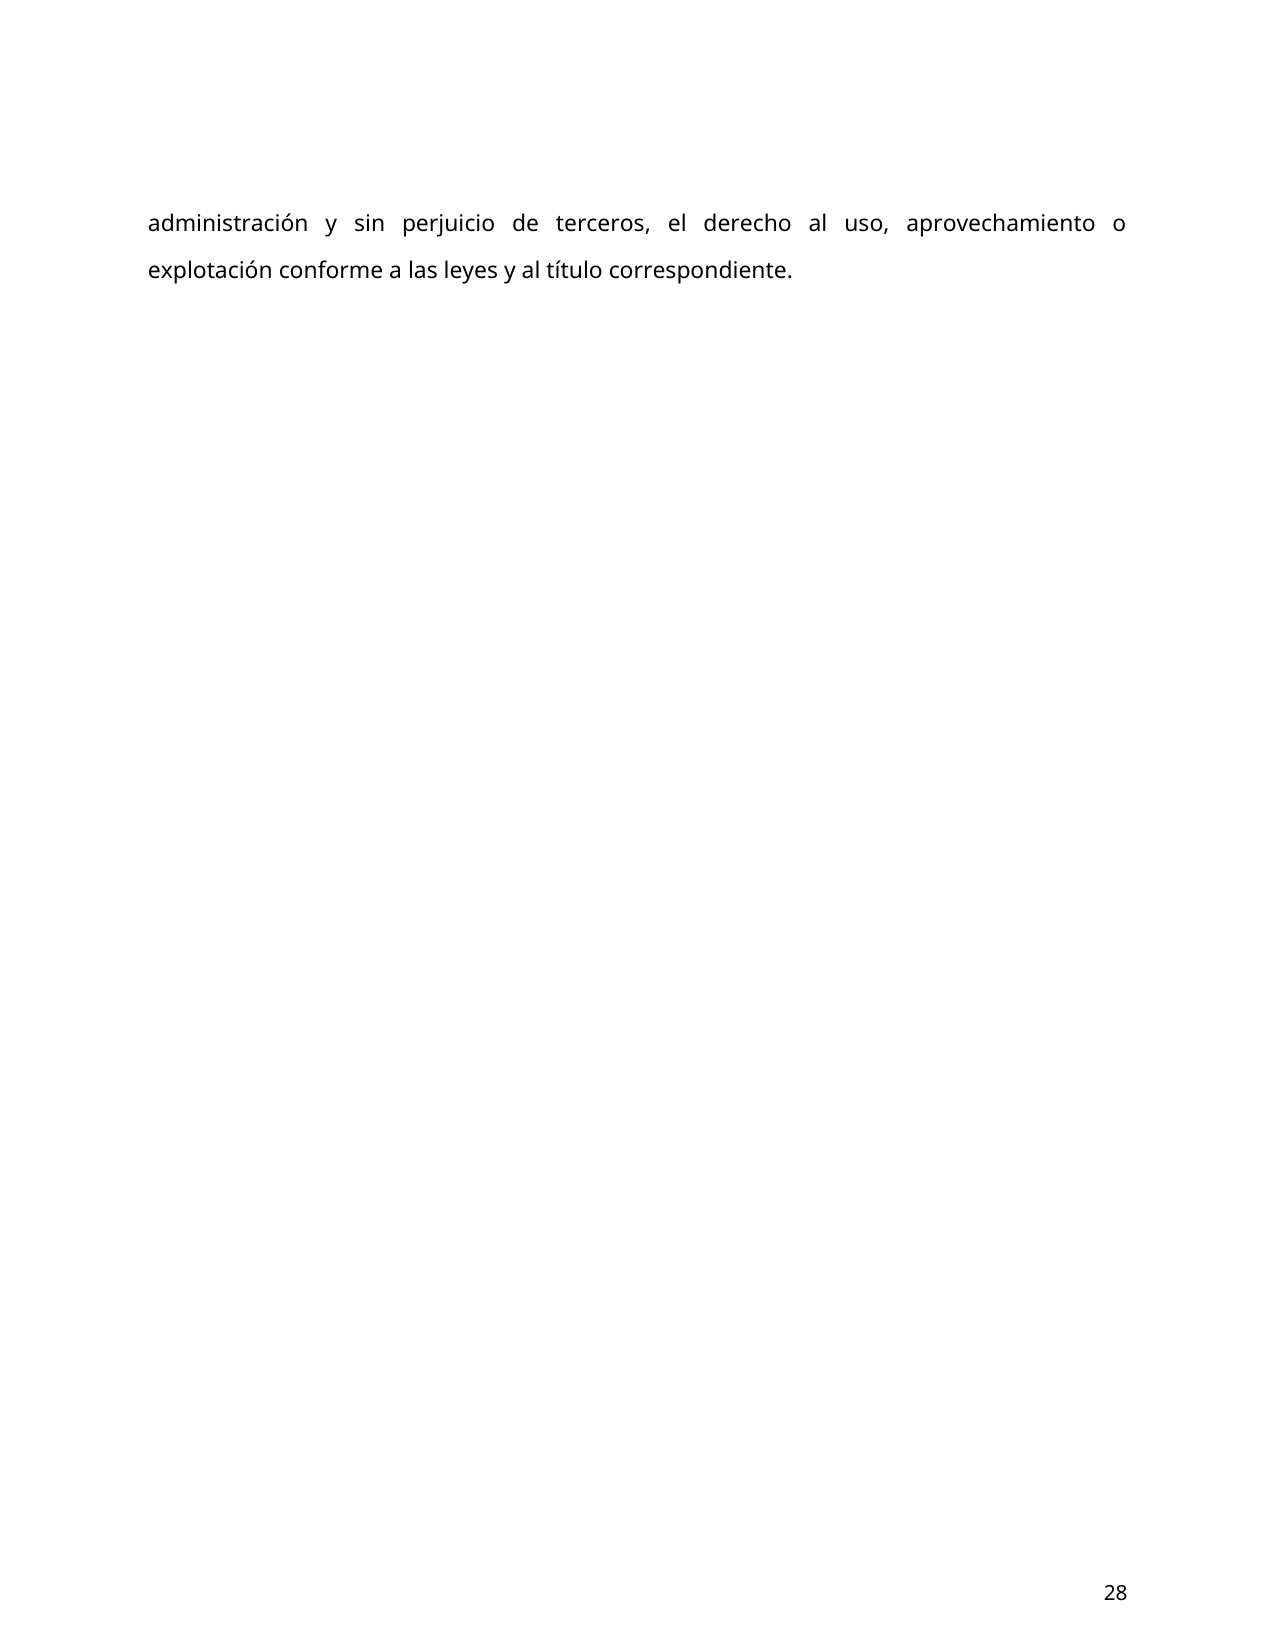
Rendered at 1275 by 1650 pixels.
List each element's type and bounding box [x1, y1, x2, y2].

text [148, 207, 1127, 285]
